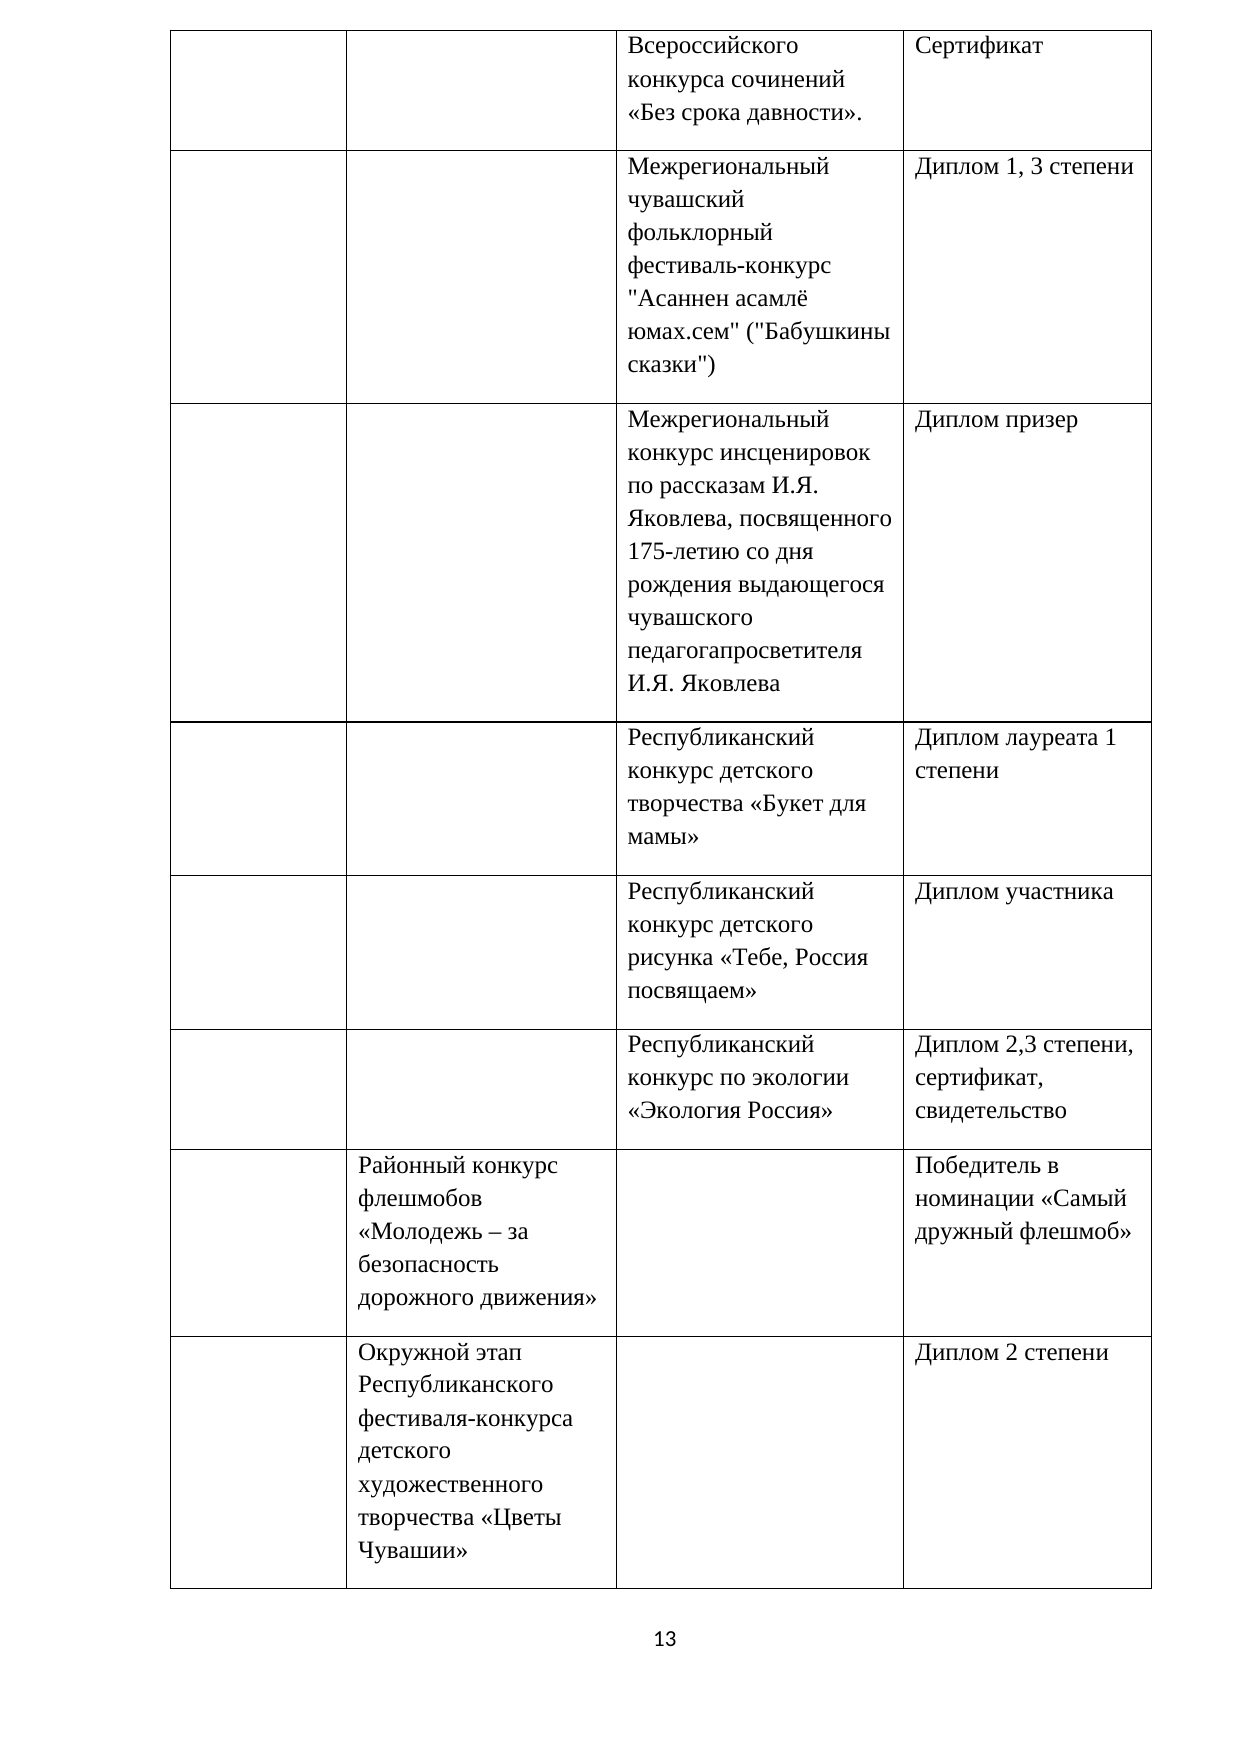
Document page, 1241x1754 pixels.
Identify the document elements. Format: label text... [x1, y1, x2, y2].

table_cell Межрегиональный конкурс инсценировок по рассказам И.Я. Яковлева, посвященного 175-летию со дня рождения выдающегося чувашского педагогапросветителя И.Я. Яковлева [617, 404, 903, 721]
table_cell [171, 404, 346, 721]
table_cell Всероссийского конкурса сочинений «Без срока давности». [617, 31, 903, 150]
table_cell [171, 1337, 346, 1588]
table_cell Республиканский конкурс по экологии «Экология Россия» [617, 1030, 903, 1149]
table_cell Районный конкурс флешмобов «Молодежь – за безопасность дорожного движения» [347, 1150, 616, 1336]
table_cell Межрегиональный чувашский фольклорный фестиваль-конкурс "Асаннен асамлё юмах.сем" ("Бабушкины сказки") [617, 151, 903, 403]
table_cell Окружной этап Республиканского фестиваля-конкурса детского художественного творчества «Цветы Чувашии» [347, 1337, 616, 1588]
table_cell [171, 1030, 346, 1149]
table_cell Диплом 2,3 степени, сертификат, свидетельство [904, 1030, 1151, 1149]
table_cell Диплом призер [904, 404, 1151, 721]
table_cell [617, 1337, 903, 1588]
table_cell Республиканский конкурс детского рисунка «Тебе, Россия посвящаем» [617, 876, 903, 1028]
table_cell Диплом участника [904, 876, 1151, 1028]
table_cell Диплом 1, 3 степени [904, 151, 1151, 403]
table_cell [171, 151, 346, 403]
table_cell Сертификат [904, 31, 1151, 150]
table_cell Диплом лауреата 1 степени [904, 723, 1151, 875]
table_cell [171, 1150, 346, 1336]
table_cell [347, 723, 616, 875]
table_cell [347, 151, 616, 403]
table_cell [347, 31, 616, 150]
table_cell Победитель в номинации «Самый дружный флешмоб» [904, 1150, 1151, 1336]
table_cell [171, 876, 346, 1028]
table_cell [171, 31, 346, 150]
table_cell [171, 723, 346, 875]
table_cell [617, 1150, 903, 1336]
table_cell [347, 404, 616, 721]
table_cell [347, 1030, 616, 1149]
table_cell [347, 876, 616, 1028]
table_cell Диплом 2 степени [904, 1337, 1151, 1588]
table_cell Республиканский конкурс детского творчества «Букет для мамы» [617, 723, 903, 875]
